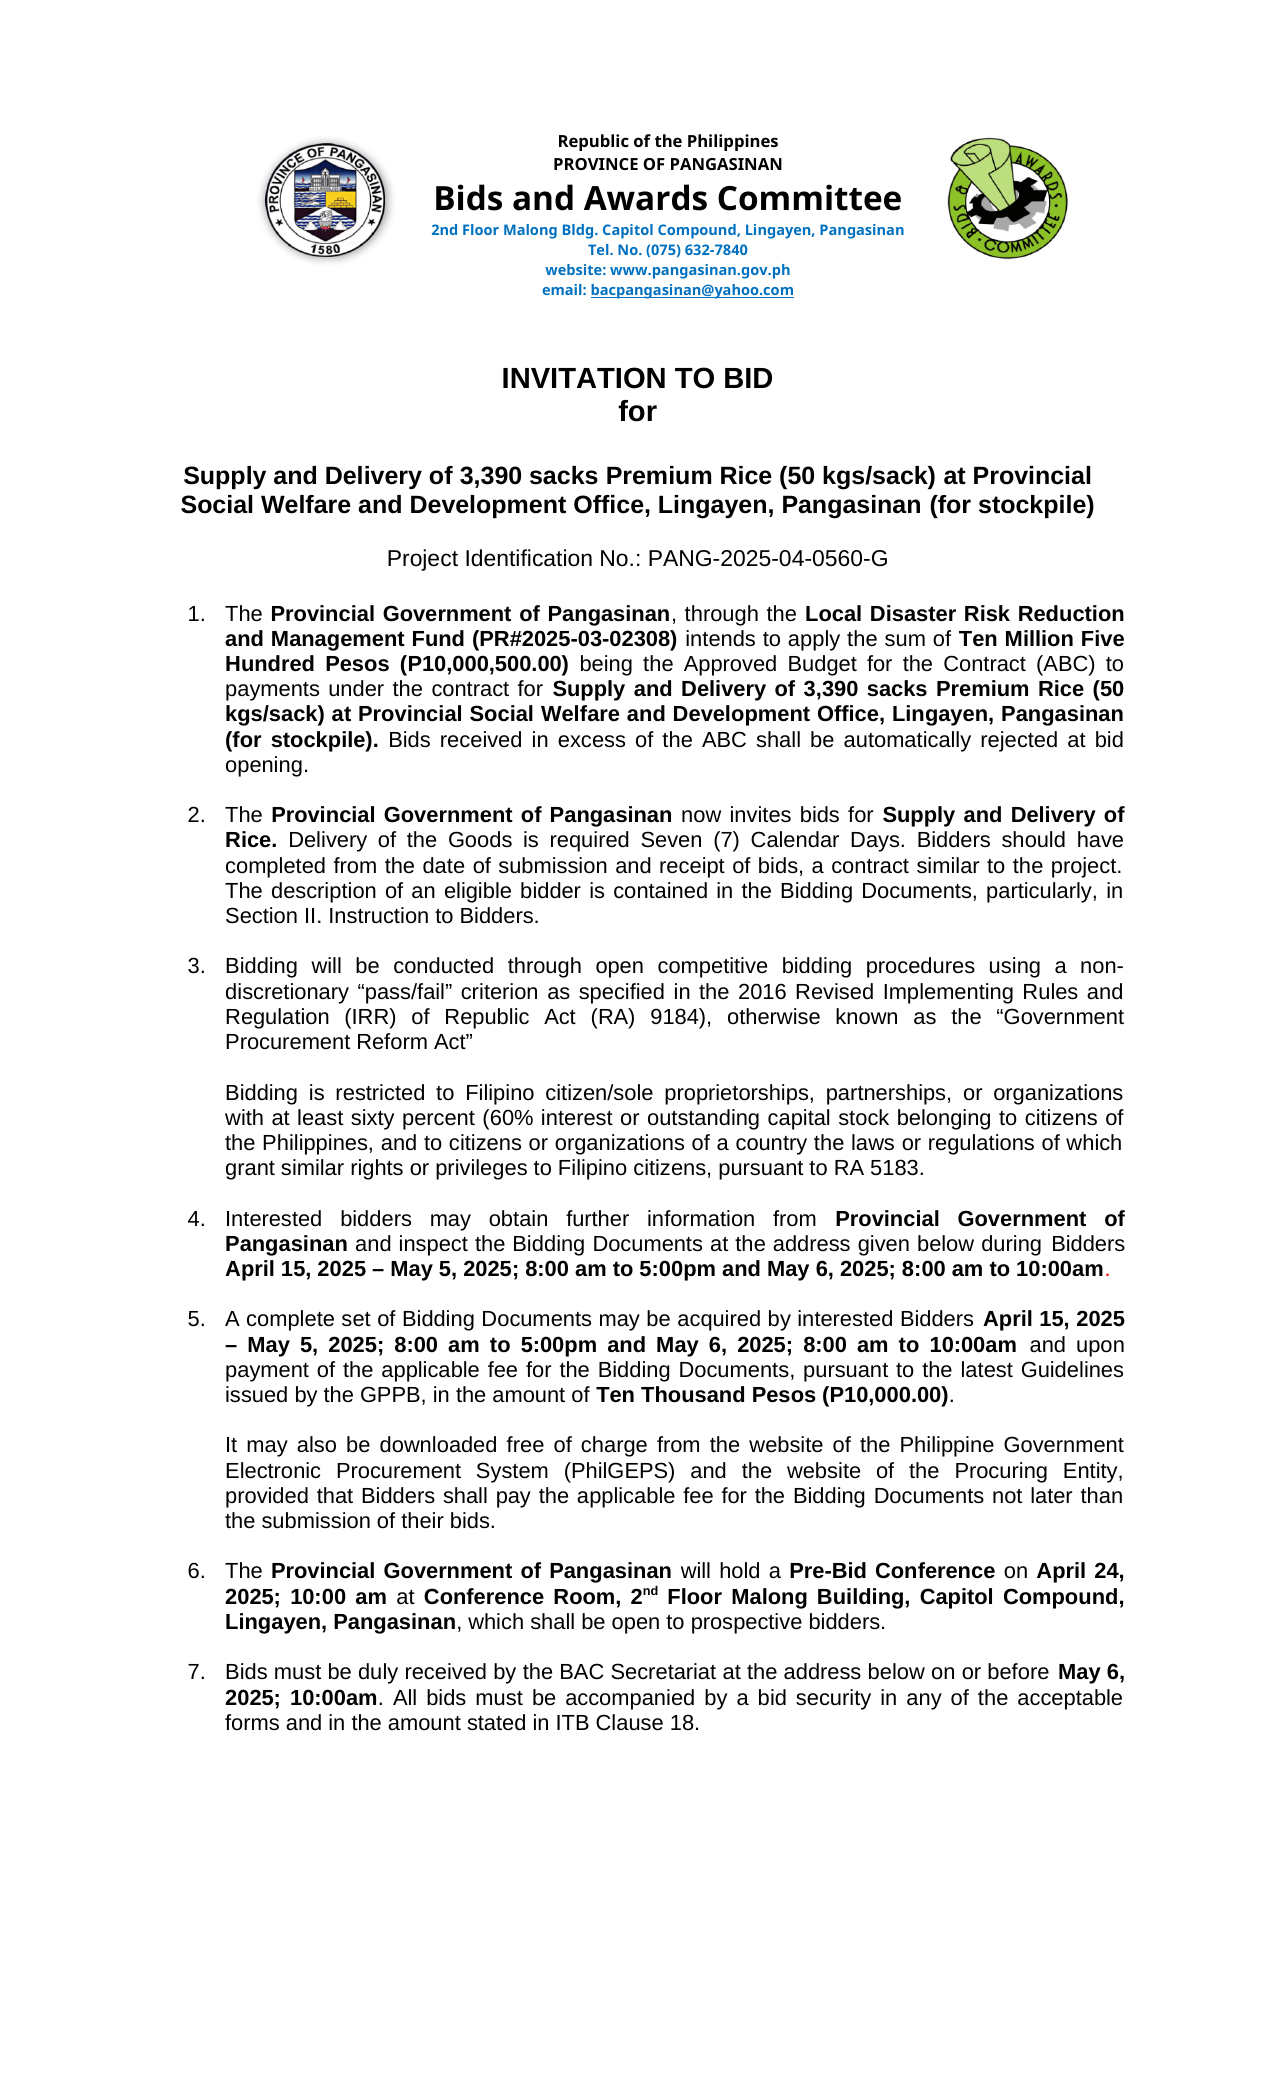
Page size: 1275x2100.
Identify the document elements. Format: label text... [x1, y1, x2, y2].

list The Provincial Government of Pangasinan now invites bids for Supply and Delivery of Rice. Delivery of the Goods is required Seven (7) Calendar Days. Bidders should have completed from the date of submission and receipt of bids, a contract similar to the project. The description of an eligible bidder is contained in the Bidding Documents, particularly, in Section II. Instruction to Bidders. [187, 802, 1125, 928]
list The Provincial Government of Pangasinan, through the Local Disaster Risk Reduction and Management Fund (PR#2025-03-02308) intends to apply the sum of Ten Million Five Hundred Pesos (P10,000,500.00) being the Approved Budget for the Contract (ABC) to payments under the contract for Supply and Delivery of 3,390 sacks Premium Rice (50 kgs/sack) at Provincial Social Welfare and Development Office, Lingayen, Pangasinan (for stockpile). Bids received in excess of the ABC shall be automatically rejected at bid opening. [187, 600, 1125, 777]
list Bidding will be conducted through open competitive bidding procedures using a non-discretionary “pass/fail” criterion as specified in the 2016 Revised Implementing Rules and Regulation (IRR) of Republic Act (RA) 9184), otherwise known as the “Government Procurement Reform Act” [187, 953, 1125, 1054]
list Interested bidders may obtain further information from Provincial Government of Pangasinan and inspect the Bidding Documents at the address given below during Bidders April 15, 2025 – May 5, 2025; 8:00 am to 5:00pm and May 6, 2025; 8:00 am to 10:00am. [187, 1205, 1125, 1281]
list A complete set of Bidding Documents may be acquired by interested Bidders April 15, 2025 – May 5, 2025; 8:00 am to 5:00pm and May 6, 2025; 8:00 am to 10:00am and upon payment of the applicable fee for the Bidding Documents, pursuant to the latest Guidelines issued by the GPPB, in the amount of Ten Thousand Pesos (P10,000.00). [187, 1306, 1125, 1407]
text It may also be downloaded free of charge from the website of the Philippine Government Electronic Procurement System (PhilGEPS) and the website of the Procuring Entity, provided that Bidders shall pay the applicable fee for the Bidding Documents not later than the submission of their bids. [225, 1432, 1125, 1533]
text Project Identification No.: PANG-2025-04-0560-G [150, 545, 1125, 572]
text for [150, 394, 1125, 428]
picture [941, 135, 1074, 261]
list Bids must be duly received by the BAC Secretariat at the address below on or before May 6, 2025; 10:00am. All bids must be accompanied by a bid security in any of the acceptable forms and in the amount stated in ITB Clause 18. [187, 1659, 1125, 1735]
text Supply and Delivery of 3,390 sacks Premium Rice (50 kgs/sack) at Provincial Social Welfare and Development Office, Lingayen, Pangasinan (for stockpile) [150, 461, 1125, 519]
text Bidding is restricted to Filipino citizen/sole proprietorships, partnerships, or organizations with at least sixty percent (60% interest or outstanding capital stock belonging to citizens of the Philippines, and to citizens or organizations of a country the laws or regulations of which grant similar rights or privileges to Filipino citizens, pursuant to RA 5183. [225, 1079, 1125, 1180]
text INVITATION TO BID [150, 361, 1125, 394]
picture [265, 143, 385, 257]
list The Provincial Government of Pangasinan will hold a Pre-Bid Conference on April 24, 2025; 10:00 am at Conference Room, 2nd Floor Malong Building, Capitol Compound, Lingayen, Pangasinan, which shall be open to prospective bidders. [187, 1558, 1125, 1634]
